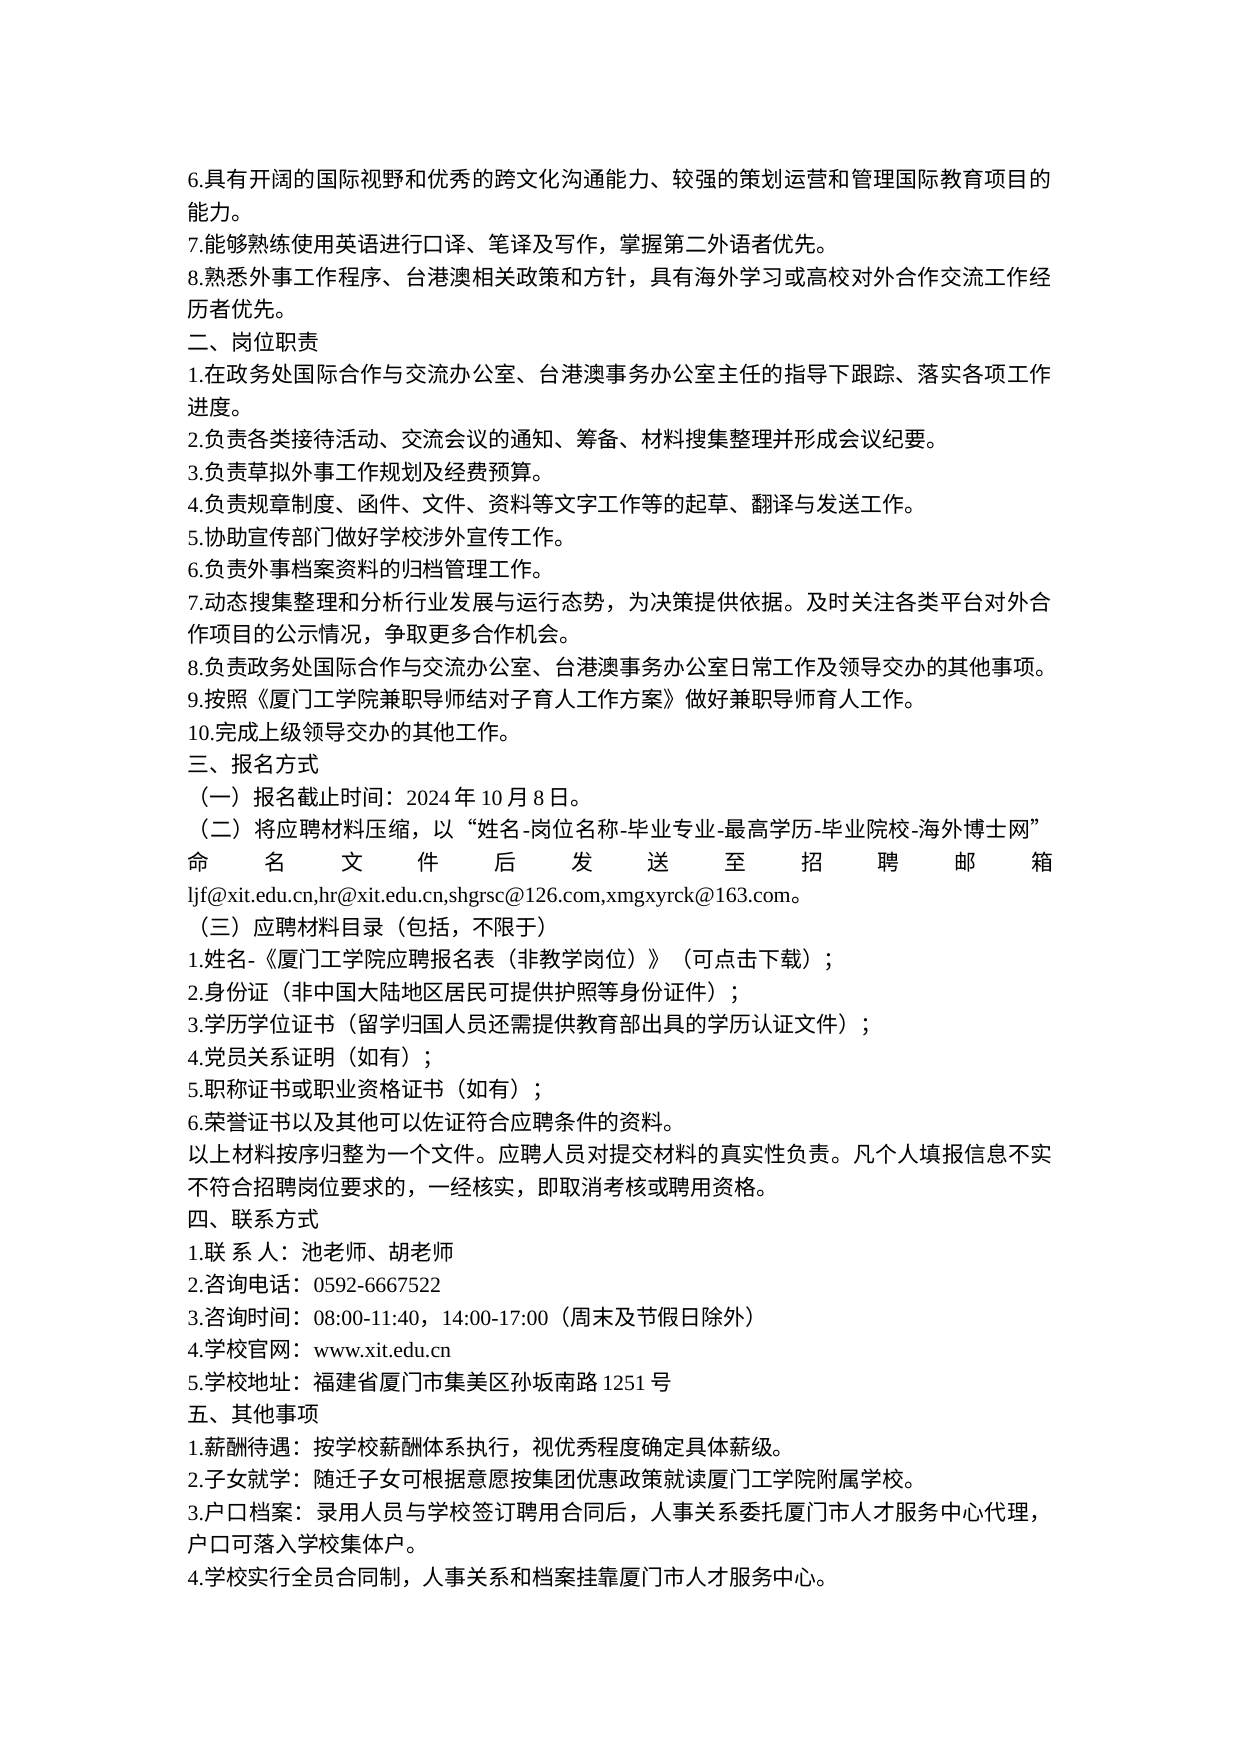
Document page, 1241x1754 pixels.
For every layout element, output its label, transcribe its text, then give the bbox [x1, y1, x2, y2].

text 三、报名方式 [187, 747, 1053, 779]
text 1.薪酬待遇：按学校薪酬体系执行，视优秀程度确定具体薪级。 [187, 1429, 1053, 1462]
text 4.负责规章制度、函件、文件、资料等文字工作等的起草、翻译与发送工作。 [187, 487, 1053, 519]
text 5.职称证书或职业资格证书（如有）； [187, 1072, 1053, 1104]
text （二）将应聘材料压缩，以“姓名-岗位名称-毕业专业-最高学历-毕业院校-海外博士网”命名文件后发送至招聘邮箱ljf@xit.edu.cn,hr@xit.edu.cn,shgrsc@126.com,xmgxyrck@163.com。 [187, 812, 1053, 909]
text 8.负责政务处国际合作与交流办公室、台港澳事务办公室日常工作及领导交办的其他事项。 [187, 649, 1053, 682]
text 3.户口档案：录用人员与学校签订聘用合同后，人事关系委托厦门市人才服务中心代理，户口可落入学校集体户。 [187, 1494, 1053, 1559]
text 二、岗位职责 [187, 324, 1053, 357]
text 5.学校地址：福建省厦门市集美区孙坂南路1251号 [187, 1364, 1053, 1397]
text 4.学校官网：www.xit.edu.cn [187, 1332, 1053, 1364]
text 2.负责各类接待活动、交流会议的通知、筹备、材料搜集整理并形成会议纪要。 [187, 422, 1053, 454]
text 9.按照《厦门工学院兼职导师结对子育人工作方案》做好兼职导师育人工作。 [187, 682, 1053, 714]
text （一）报名截止时间：2024年10月8日。 [187, 779, 1053, 812]
text 4.学校实行全员合同制，人事关系和档案挂靠厦门市人才服务中心。 [187, 1559, 1053, 1592]
text 7.动态搜集整理和分析行业发展与运行态势，为决策提供依据。及时关注各类平台对外合作项目的公示情况，争取更多合作机会。 [187, 584, 1053, 649]
text 2.咨询电话：0592-6667522 [187, 1267, 1053, 1299]
text （三）应聘材料目录（包括，不限于） [187, 909, 1053, 942]
text 2.子女就学：随迁子女可根据意愿按集团优惠政策就读厦门工学院附属学校。 [187, 1462, 1053, 1494]
text 四、联系方式 [187, 1202, 1053, 1234]
text 1.姓名-《厦门工学院应聘报名表（非教学岗位）》（可点击下载）； [187, 942, 1053, 974]
text 4.党员关系证明（如有）； [187, 1039, 1053, 1072]
text 6.具有开阔的国际视野和优秀的跨文化沟通能力、较强的策划运营和管理国际教育项目的能力。 [187, 162, 1053, 227]
text 6.负责外事档案资料的归档管理工作。 [187, 552, 1053, 584]
text 6.荣誉证书以及其他可以佐证符合应聘条件的资料。 [187, 1104, 1053, 1137]
text 5.协助宣传部门做好学校涉外宣传工作。 [187, 519, 1053, 552]
text 10.完成上级领导交办的其他工作。 [187, 714, 1053, 747]
text 8.熟悉外事工作程序、台港澳相关政策和方针，具有海外学习或高校对外合作交流工作经历者优先。 [187, 259, 1053, 324]
text 3.咨询时间：08:00-11:40，14:00-17:00（周末及节假日除外） [187, 1299, 1053, 1332]
text 以上材料按序归整为一个文件。应聘人员对提交材料的真实性负责。凡个人填报信息不实，不符合招聘岗位要求的，一经核实，即取消考核或聘用资格。 [187, 1137, 1053, 1202]
text 3.负责草拟外事工作规划及经费预算。 [187, 454, 1053, 487]
text 1.联 系 人：池老师、胡老师 [187, 1234, 1053, 1267]
text 7.能够熟练使用英语进行口译、笔译及写作，掌握第二外语者优先。 [187, 227, 1053, 259]
text 五、其他事项 [187, 1397, 1053, 1429]
text 2.身份证（非中国大陆地区居民可提供护照等身份证件）； [187, 974, 1053, 1007]
text 3.学历学位证书（留学归国人员还需提供教育部出具的学历认证文件）； [187, 1007, 1053, 1039]
text 1.在政务处国际合作与交流办公室、台港澳事务办公室主任的指导下跟踪、落实各项工作进度。 [187, 357, 1053, 422]
